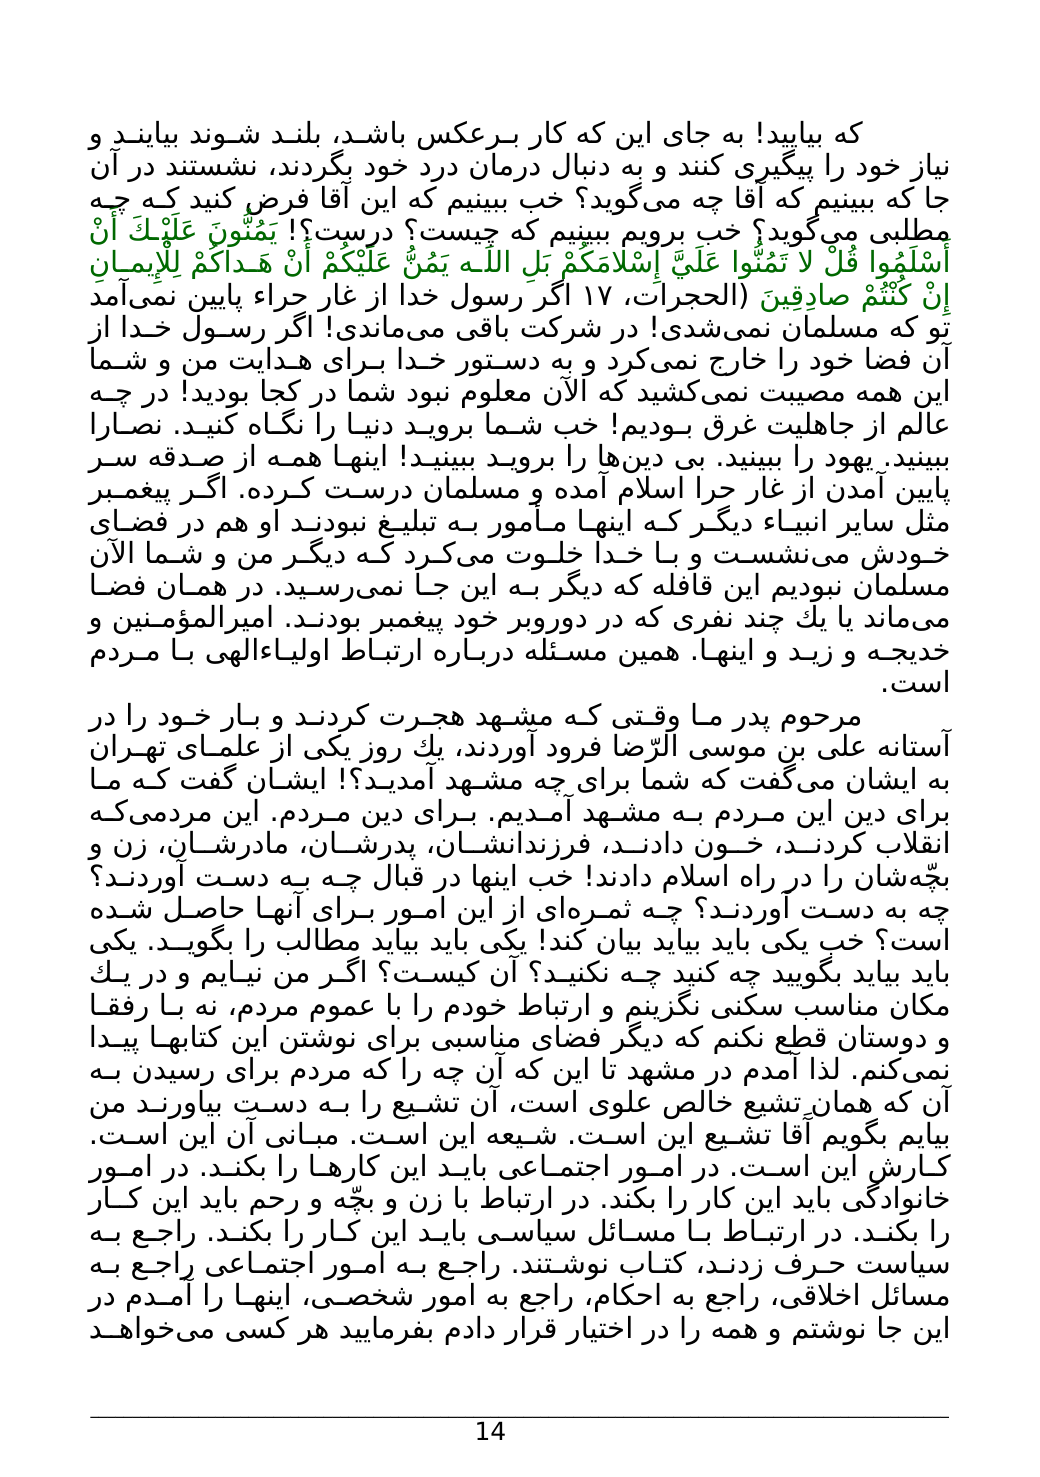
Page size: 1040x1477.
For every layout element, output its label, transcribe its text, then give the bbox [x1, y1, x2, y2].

text كه بیایید! به جای این كه كار برعكس باشد، بلند شوند بیایند و نیاز خود را پیگیری كنند و به دنبال درمان درد خود بگردند، نشستند در آن جا كه ببینیم كه آقا چه می‌گوید؟ خب ببینیم كه این آقا فرض كنید كه چه مطلبی می‌گوید؟ خب برویم ببینیم كه چیست؟ درست؟! يَمُنُّونَ عَلَيْكَ أَنْ أَسْلَمُوا قُلْ لا تَمُنُّوا عَلَيَّ إِسْلامَكُمْ بَلِ اللَه يَمُنُّ عَلَيْكُمْ أَنْ هَداكُمْ لِلْإِيمانِ إِنْ كُنْتُمْ صادِقِينَ‌ (الحجرات، ١٧ اگر رسول خدا از غار حراء پایین نمی‌آمد تو كه مسلمان نمی‌شدی! در شركت باقی می‌ماندی! اگر رسول خدا از آن فضا خود را خارج نمی‌كرد و به دستور خدا برای هدایت من و شما این همه مصیبت نمی‌كشید كه الآن معلوم نبود شما در كجا بودید! در چه عالم از جاهلیت غرق بودیم! خب شما بروید دنیا را نگاه كنید. نصارا ببینید. یهود را ببینید. بی دین‌ها را بروید ببینید! اینها همه از صدقه سر پایین آمدن از غار حرا اسلام آمده و مسلمان درست كرده. اگر پیغمبر مثل سایر انبیاء دیگر كه اینها مأمور به تبلیغ نبودند او هم در فضای خودش می‌نشست و با خدا خلوت می‌كرد كه دیگر من و شما الآن مسلمان نبودیم این قافله كه دیگر به این جا نمی‌رسید. در همان فضا می‌ماند یا یك چند نفری كه در دوروبر خود پیغمبر بودند. امیرالمؤمنین و خدیجه و زید و اینها. همین مسئله درباره ارتباط اولیاءالهی با مردم است. [89, 118, 951, 699]
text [89, 699, 951, 1345]
